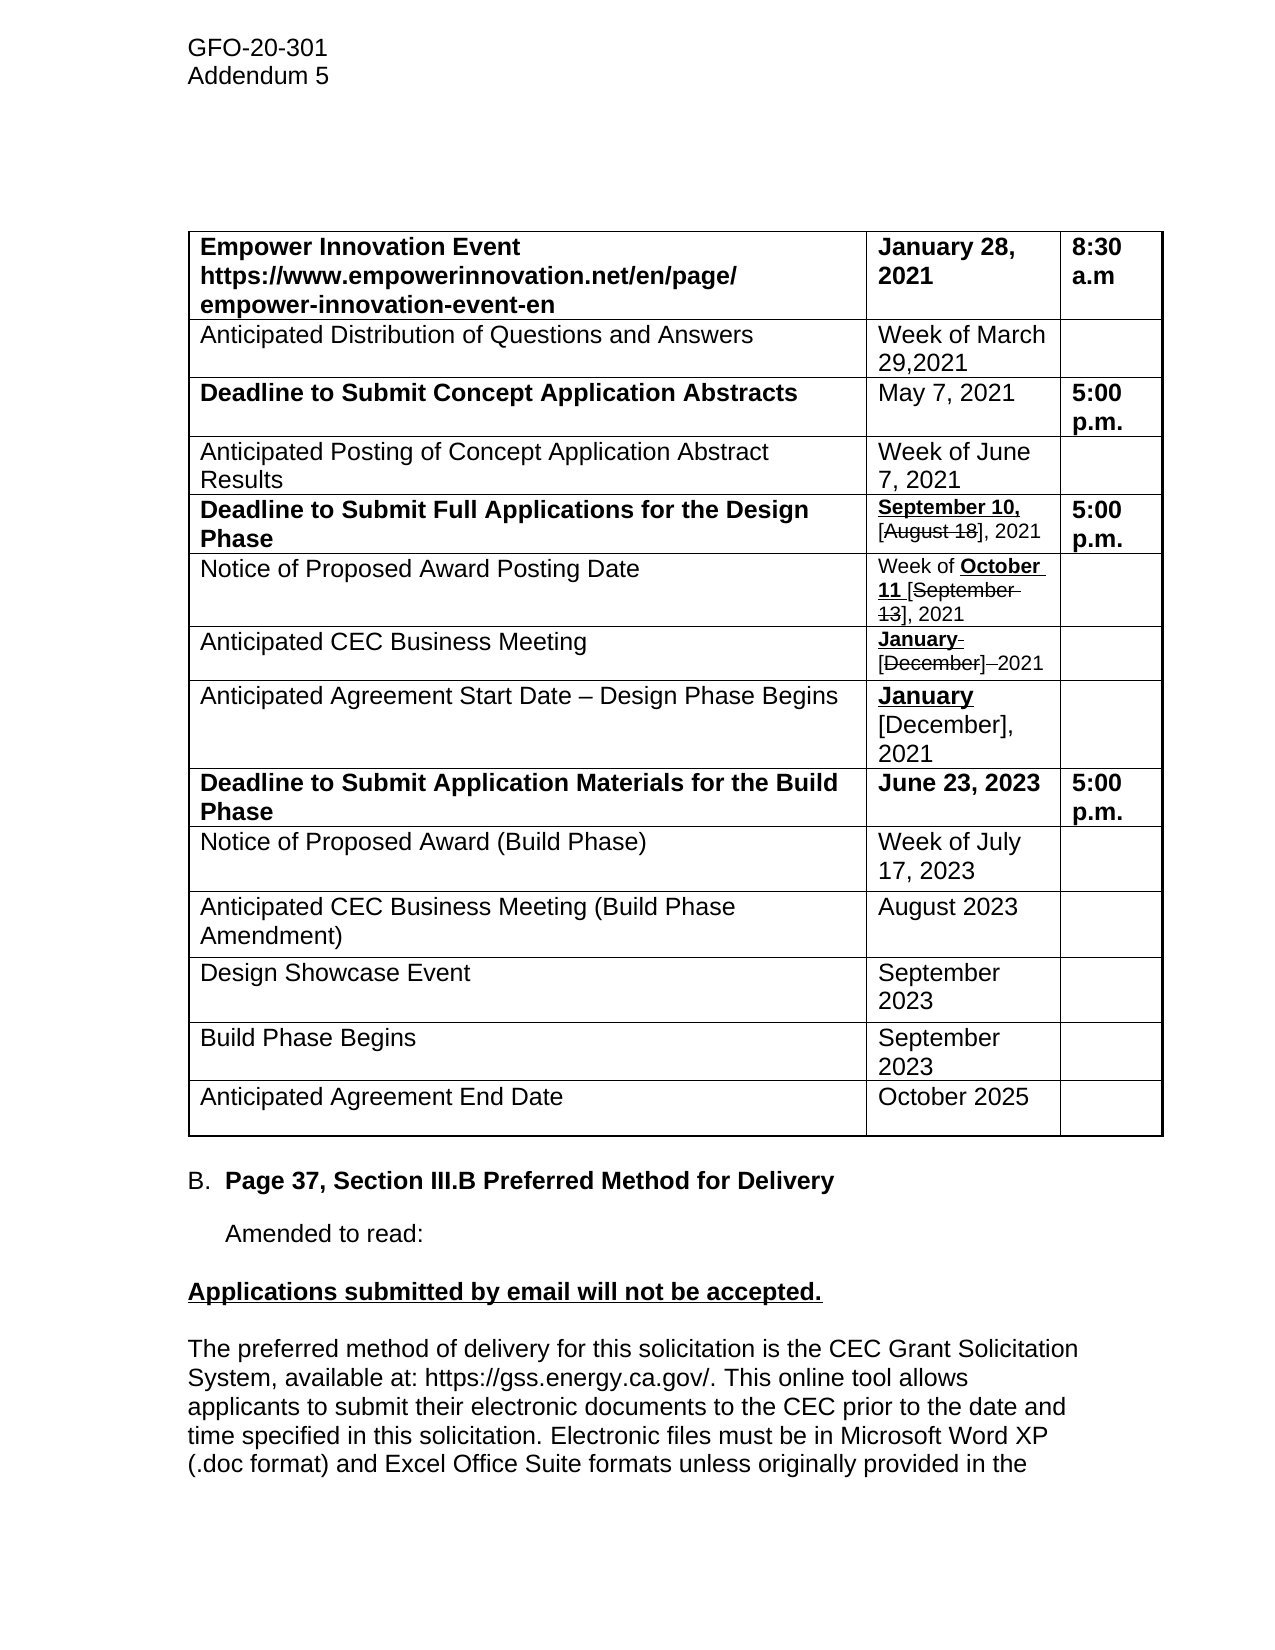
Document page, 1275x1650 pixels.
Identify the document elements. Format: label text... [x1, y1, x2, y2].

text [187, 1334, 1087, 1478]
table_cell January [December] 2021 [867, 627, 1060, 680]
table_cell Anticipated CEC Business Meeting (Build Phase Amendment) [190, 892, 866, 957]
text Page 37, Section III.B Preferred Method for Delivery [187, 1166, 1087, 1194]
table_cell 5:00 p.m. [1061, 769, 1161, 826]
table_cell May 7, 2021 [867, 378, 1060, 436]
table_cell Week of June 7, 2021 [867, 437, 1060, 494]
table_cell 8:30 a.m [1061, 232, 1161, 318]
table_cell [1061, 627, 1161, 680]
table_cell Notice of Proposed Award (Build Phase) [190, 827, 866, 891]
table_cell Anticipated Distribution of Questions and Answers [190, 320, 866, 377]
table_cell Deadline to Submit Full Applications for the Design Phase [190, 495, 866, 553]
table_cell October 2025 [867, 1081, 1060, 1135]
table_cell Week of October 11 [September 13], 2021 [867, 554, 1060, 626]
table_cell June 23, 2023 [867, 769, 1060, 826]
text Applications submitted by email will not be accepted. [187, 1277, 1087, 1306]
table_cell [1061, 1023, 1161, 1080]
table_cell [1061, 437, 1161, 494]
table_cell September 10, [August 18], 2021 [867, 495, 1060, 553]
table_cell January [December], 2021 [867, 681, 1060, 767]
table_cell Design Showcase Event [190, 958, 866, 1022]
table_cell Anticipated Agreement End Date [190, 1081, 866, 1135]
table_cell Deadline to Submit Application Materials for the Build Phase [190, 769, 866, 826]
table_cell August 2023 [867, 892, 1060, 957]
table_cell [1061, 958, 1161, 1022]
table_cell [1061, 827, 1161, 891]
table_cell Anticipated Agreement Start Date – Design Phase Begins [190, 681, 866, 767]
table_cell January 28, 2021 [867, 232, 1060, 318]
table_cell Empower Innovation Event https://www.empowerinnovation.net/en/page/empower-innovation-event-en [190, 232, 866, 318]
table_cell [1061, 681, 1161, 767]
table_cell Deadline to Submit Concept Application Abstracts [190, 378, 866, 436]
table_cell 5:00 p.m. [1061, 495, 1161, 553]
table_cell [1061, 320, 1161, 377]
table_cell [1061, 892, 1161, 957]
table_cell Week of March 29,2021 [867, 320, 1060, 377]
table_cell Week of July 17, 2023 [867, 827, 1060, 891]
table_cell Build Phase Begins [190, 1023, 866, 1080]
table_cell September 2023 [867, 1023, 1060, 1080]
table_cell September 2023 [867, 958, 1060, 1022]
table_cell [1061, 554, 1161, 626]
table_cell Anticipated CEC Business Meeting [190, 627, 866, 680]
table_cell Notice of Proposed Award Posting Date [190, 554, 866, 626]
table_cell [1061, 1081, 1161, 1135]
table_cell Anticipated Posting of Concept Application Abstract Results [190, 437, 866, 494]
table_cell 5:00 p.m. [1061, 378, 1161, 436]
text Amended to read: [225, 1219, 1087, 1248]
